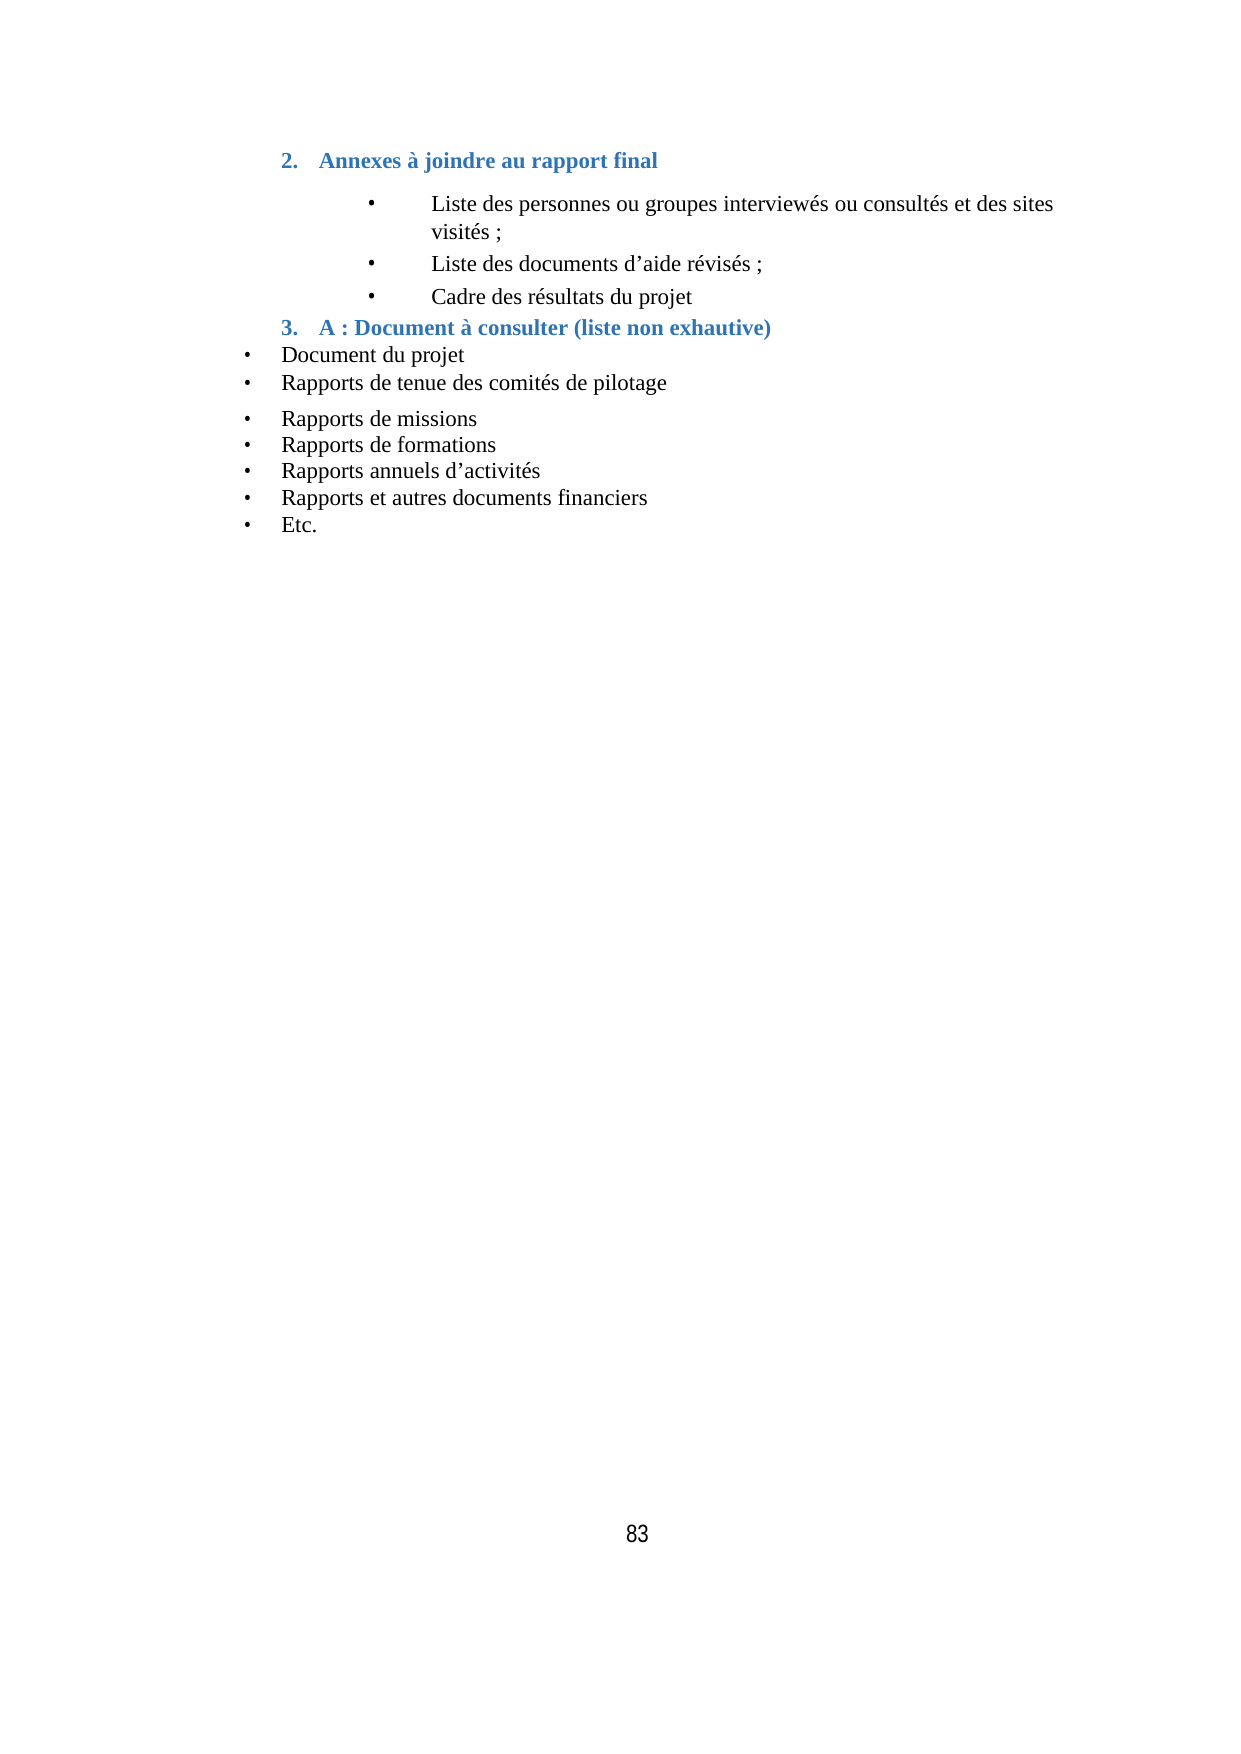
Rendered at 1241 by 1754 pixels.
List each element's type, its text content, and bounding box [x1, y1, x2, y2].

list Rapports de missions [243, 405, 1093, 431]
list Rapports et autres documents financiers [243, 484, 1093, 510]
list Rapports de formations [243, 431, 1093, 458]
subtitle A : Document à consulter (liste non exhautive) [281, 313, 1093, 340]
list Document du projet [243, 340, 1093, 368]
list Liste des personnes ou groupes interviewés ou consultés et des sites visités ; [367, 187, 1093, 244]
subtitle Annexes à joindre au rapport final [281, 148, 1093, 174]
list Liste des documents d’aide révisés ; [367, 247, 1093, 278]
list Rapports de tenue des comités de pilotage [243, 368, 1093, 397]
list Cadre des résultats du projet [367, 280, 1093, 311]
list Etc. [243, 511, 1093, 539]
list Rapports annuels d’activités [243, 458, 1093, 484]
